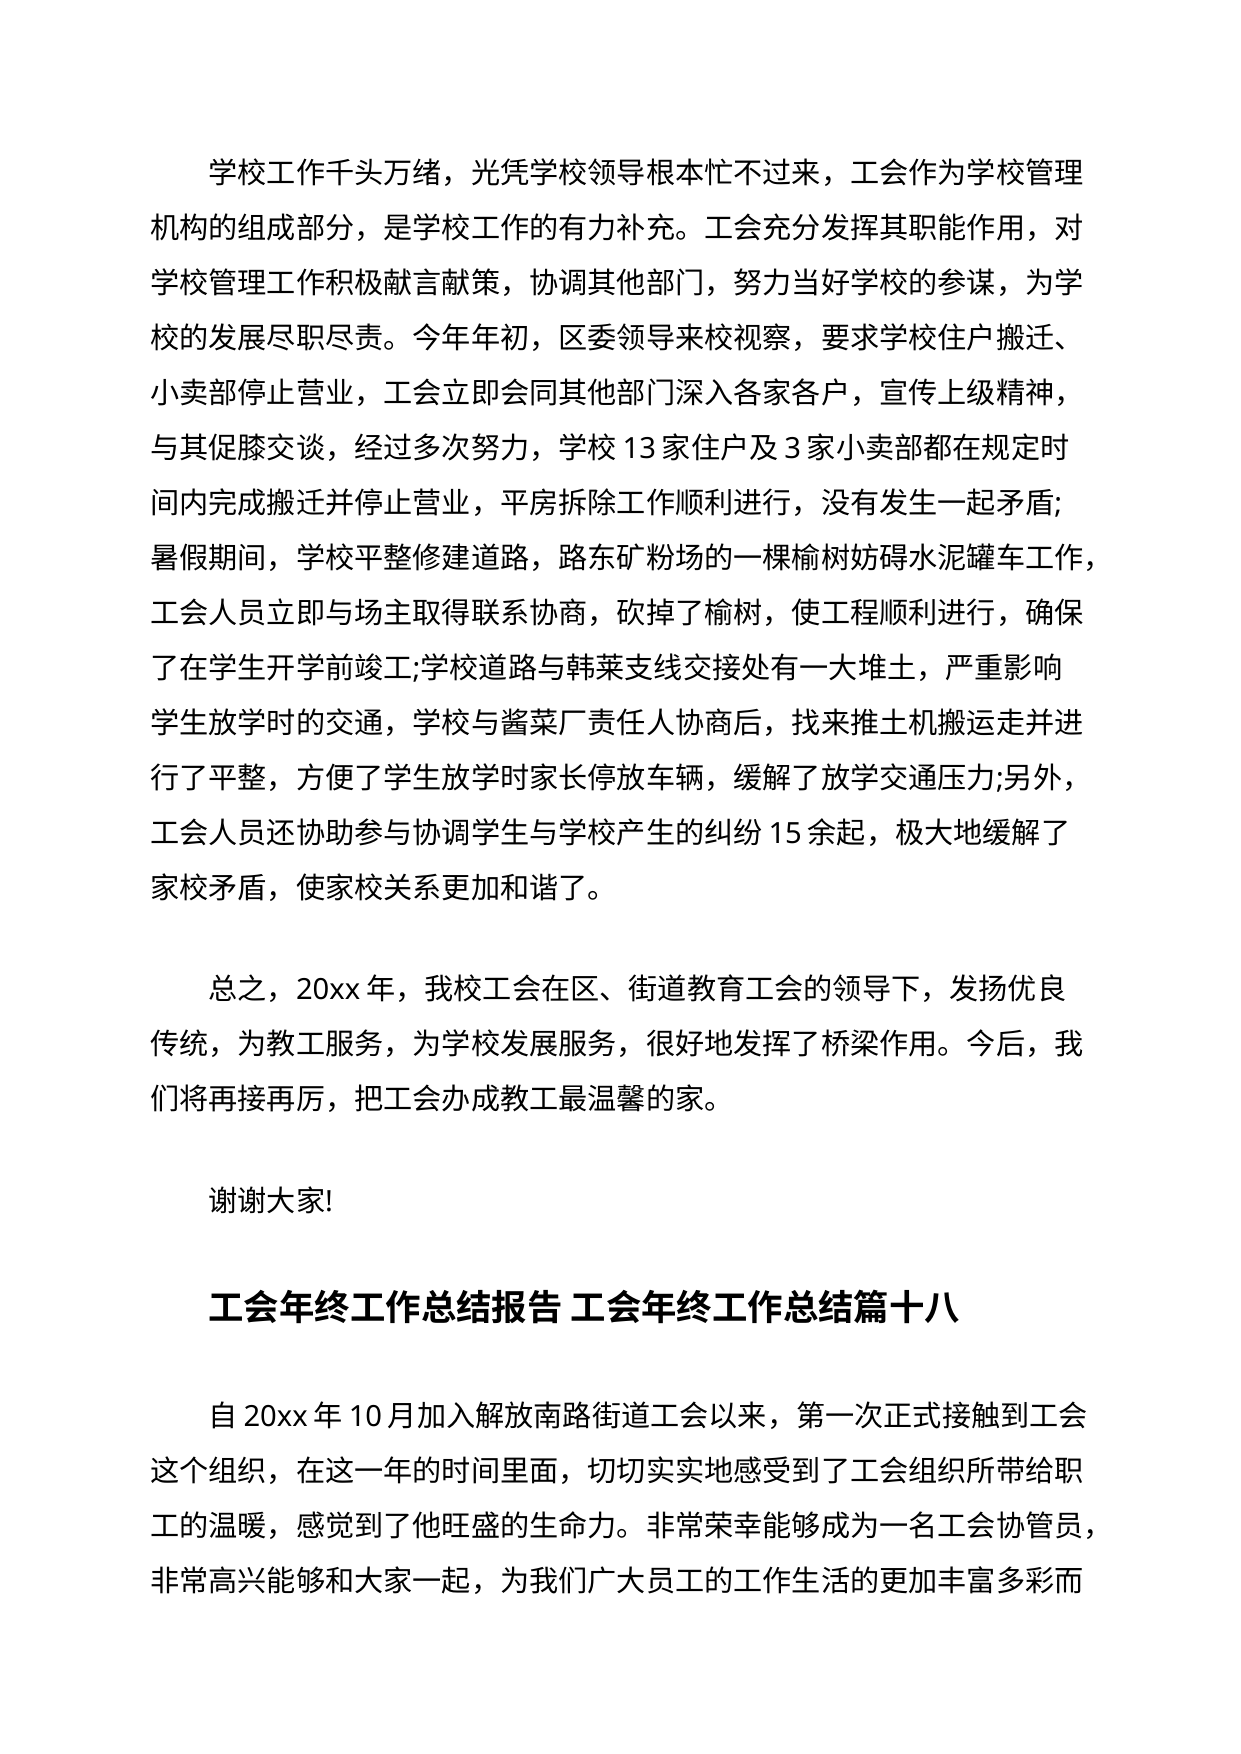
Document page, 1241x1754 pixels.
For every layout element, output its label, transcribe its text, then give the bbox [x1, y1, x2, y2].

text 学校工作千头万绪，光凭学校领导根本忙不过来，工会作为学校管理机构的组成部分，是学校工作的有力补充。工会充分发挥其职能作用，对学校管理工作积极献言献策，协调其他部门，努力当好学校的参谋，为学校的发展尽职尽责。今年年初，区委领导来校视察，要求学校住户搬迁、小卖部停止营业，工会立即会同其他部门深入各家各户，宣传上级精神，与其促膝交谈，经过多次努力，学校13家住户及3家小卖部都在规定时间内完成搬迁并停止营业，平房拆除工作顺利进行，没有发生一起矛盾;暑假期间，学校平整修建道路，路东矿粉场的一棵榆树妨碍水泥罐车工作，工会人员立即与场主取得联系协商，砍掉了榆树，使工程顺利进行，确保了在学生开学前竣工;学校道路与韩莱支线交接处有一大堆土，严重影响学生放学时的交通，学校与酱菜厂责任人协商后，找来推土机搬运走并进行了平整，方便了学生放学时家长停放车辆，缓解了放学交通压力;另外，工会人员还协助参与协调学生与学校产生的纠纷15余起，极大地缓解了家校矛盾，使家校关系更加和谐了。 [150, 150, 1090, 906]
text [150, 1393, 1090, 1600]
text 工会年终工作总结报告 工会年终工作总结篇十八 [150, 1279, 1090, 1331]
text 谢谢大家! [150, 1178, 1090, 1220]
text 总之，20xx年，我校工会在区、街道教育工会的领导下，发扬优良传统，为教工服务，为学校发展服务，很好地发挥了桥梁作用。今后，我们将再接再厉，把工会办成教工最温馨的家。 [150, 966, 1090, 1118]
